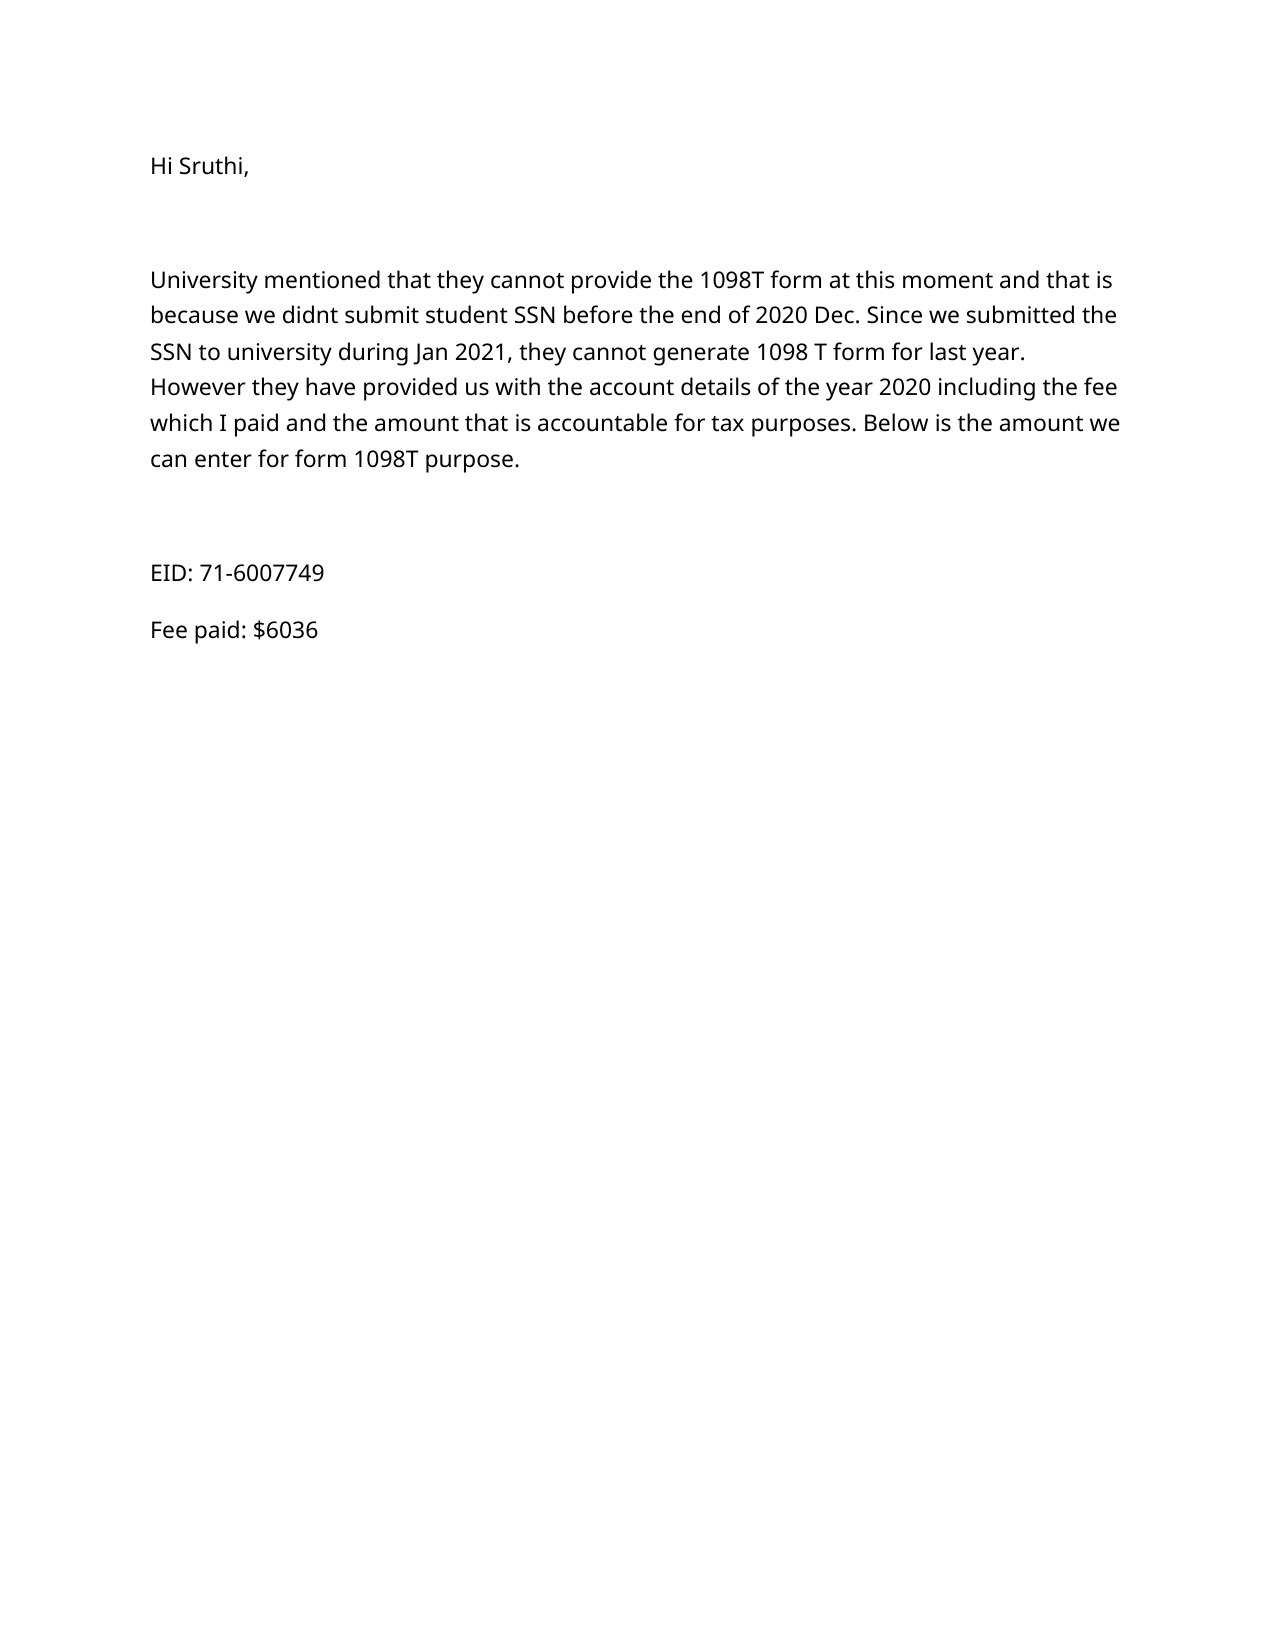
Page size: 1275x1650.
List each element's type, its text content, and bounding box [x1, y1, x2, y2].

text University mentioned that they cannot provide the 1098T form at this moment and that is because we didnt submit student SSN before the end of 2020 Dec. Since we submitted the SSN to university during Jan 2021, they cannot generate 1098 T form for last year. However they have provided us with the account details of the year 2020 including the fee which I paid and the amount that is accountable for tax purposes. Below is the amount we can enter for form 1098T purpose. [150, 263, 1125, 474]
text Hi Sruthi, [150, 150, 1125, 181]
text EID: 71-6007749 [150, 557, 1125, 588]
text Fee paid: $6036 [150, 613, 1125, 645]
